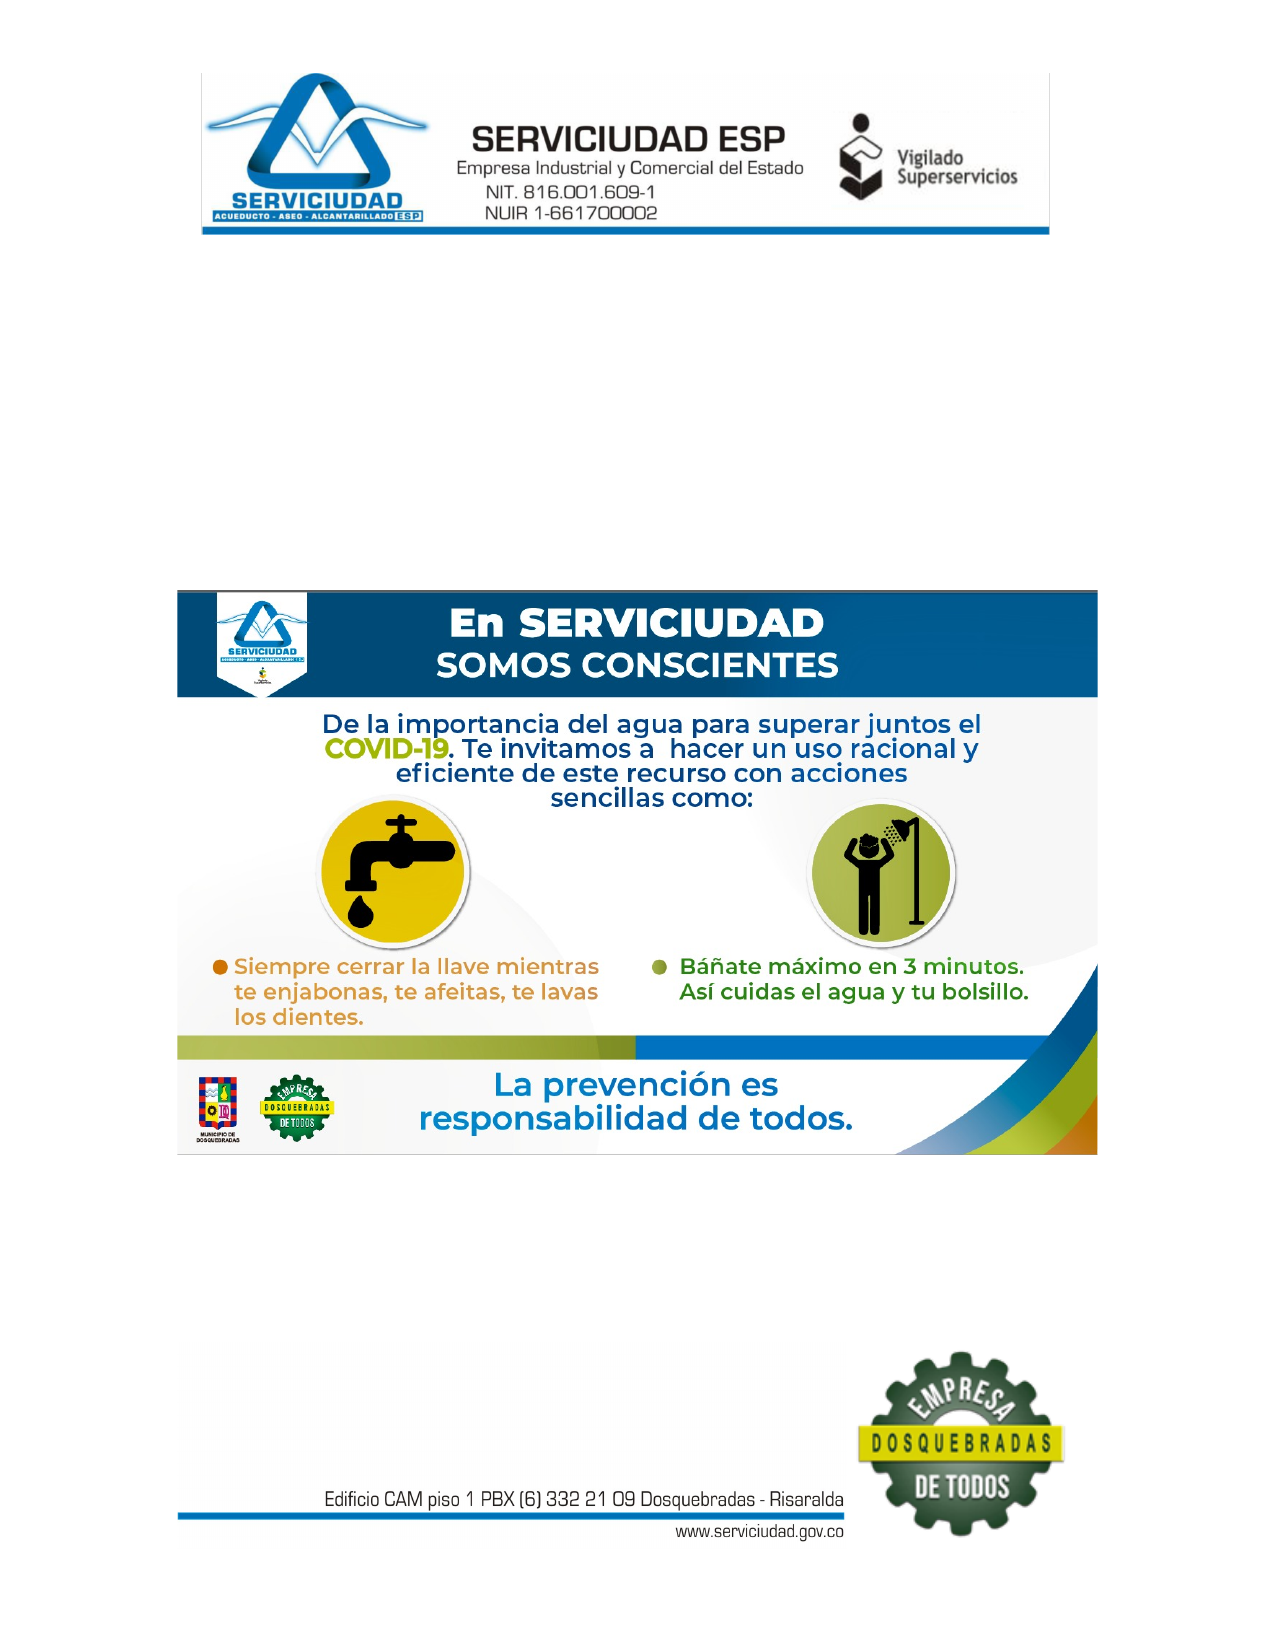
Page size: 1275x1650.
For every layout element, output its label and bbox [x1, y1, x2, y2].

picture [177, 590, 1098, 1155]
picture [177, 1342, 1074, 1549]
picture [177, 73, 1098, 235]
